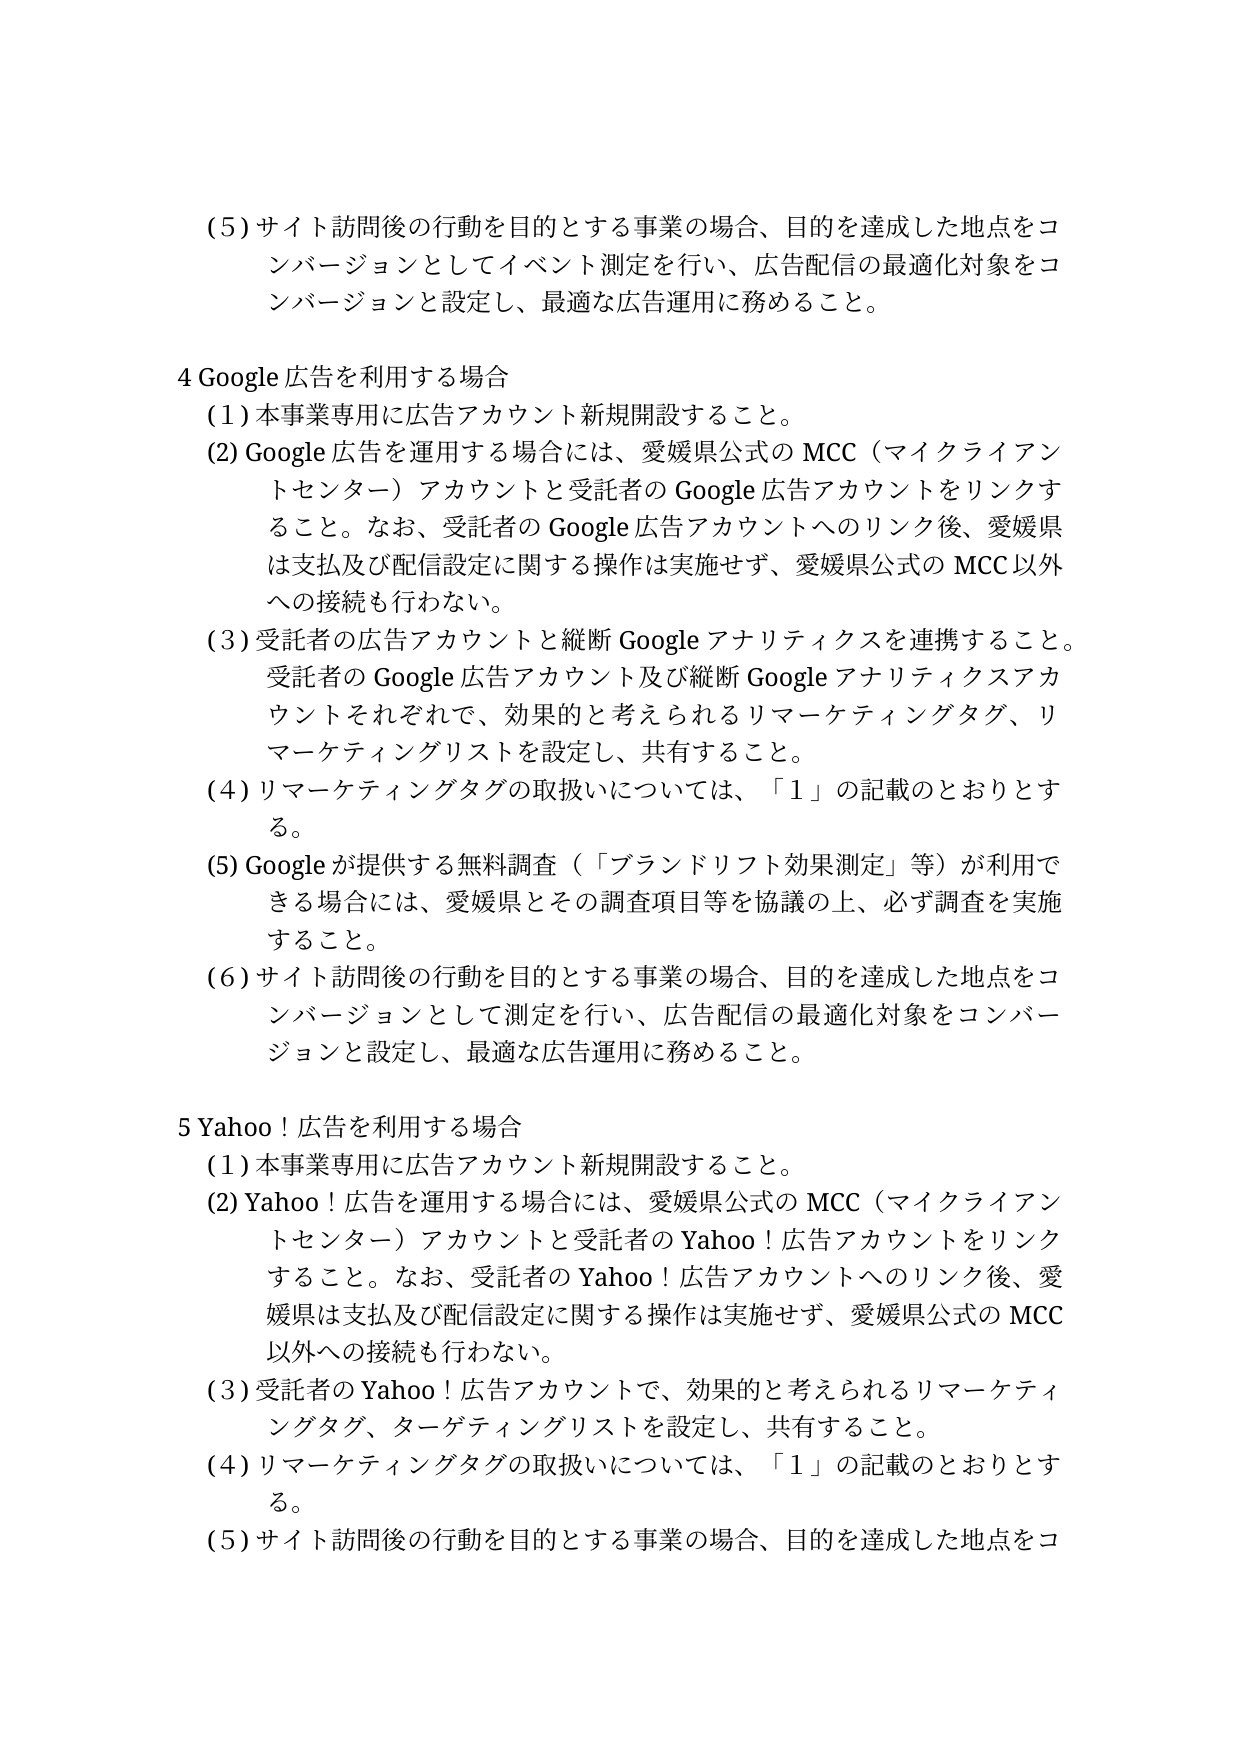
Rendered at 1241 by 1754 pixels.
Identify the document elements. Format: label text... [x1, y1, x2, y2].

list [207, 1519, 1063, 1557]
list Googleが提供する無料調査（「ブランドリフト効果測定」等）が利用できる場合には、愛媛県とその調査項目等を協議の上、必ず調査を実施すること。 [207, 844, 1063, 957]
list サイト訪問後の行動を目的とする事業の場合、目的を達成した地点をコンバージョンとして測定を行い、広告配信の最適化対象をコンバージョンと設定し、最適な広告運用に務めること。 [207, 957, 1063, 1069]
list 受託者のYahoo！広告アカウントで、効果的と考えられるリマーケティングタグ、ターゲティングリストを設定し、共有すること。 [207, 1369, 1063, 1444]
list 受託者の広告アカウントと縦断Googleアナリティクスを連携すること。受託者のGoogle広告アカウント及び縦断Googleアナリティクスアカウントそれぞれで、効果的と考えられるリマーケティングタグ、リマーケティングリストを設定し、共有すること。 [207, 619, 1063, 769]
list Google広告を運用する場合には、愛媛県公式のMCC（マイクライアントセンター）アカウントと受託者のGoogle広告アカウントをリンクすること。なお、受託者のGoogle広告アカウントへのリンク後、愛媛県は支払及び配信設定に関する操作は実施せず、愛媛県公式のMCC以外への接続も行わない。 [207, 432, 1063, 619]
list サイト訪問後の行動を目的とする事業の場合、目的を達成した地点をコンバージョンとしてイベント測定を行い、広告配信の最適化対象をコンバージョンと設定し、最適な広告運用に務めること。 [207, 207, 1063, 319]
list Yahoo！広告を運用する場合には、愛媛県公式のMCC（マイクライアントセンター）アカウントと受託者のYahoo！広告アカウントをリンクすること。なお、受託者のYahoo！広告アカウントへのリンク後、愛媛県は支払及び配信設定に関する操作は実施せず、愛媛県公式のMCC以外への接続も行わない。 [207, 1182, 1063, 1369]
list Google広告を利用する場合 [177, 357, 1063, 394]
list Yahoo！広告を利用する場合 [177, 1107, 1063, 1144]
list リマーケティングタグの取扱いについては、「１」の記載のとおりとする。 [207, 1444, 1063, 1519]
list 本事業専用に広告アカウント新規開設すること。 [207, 1144, 1063, 1182]
list 本事業専用に広告アカウント新規開設すること。 [207, 394, 1063, 432]
list リマーケティングタグの取扱いについては、「１」の記載のとおりとする。 [207, 769, 1063, 844]
